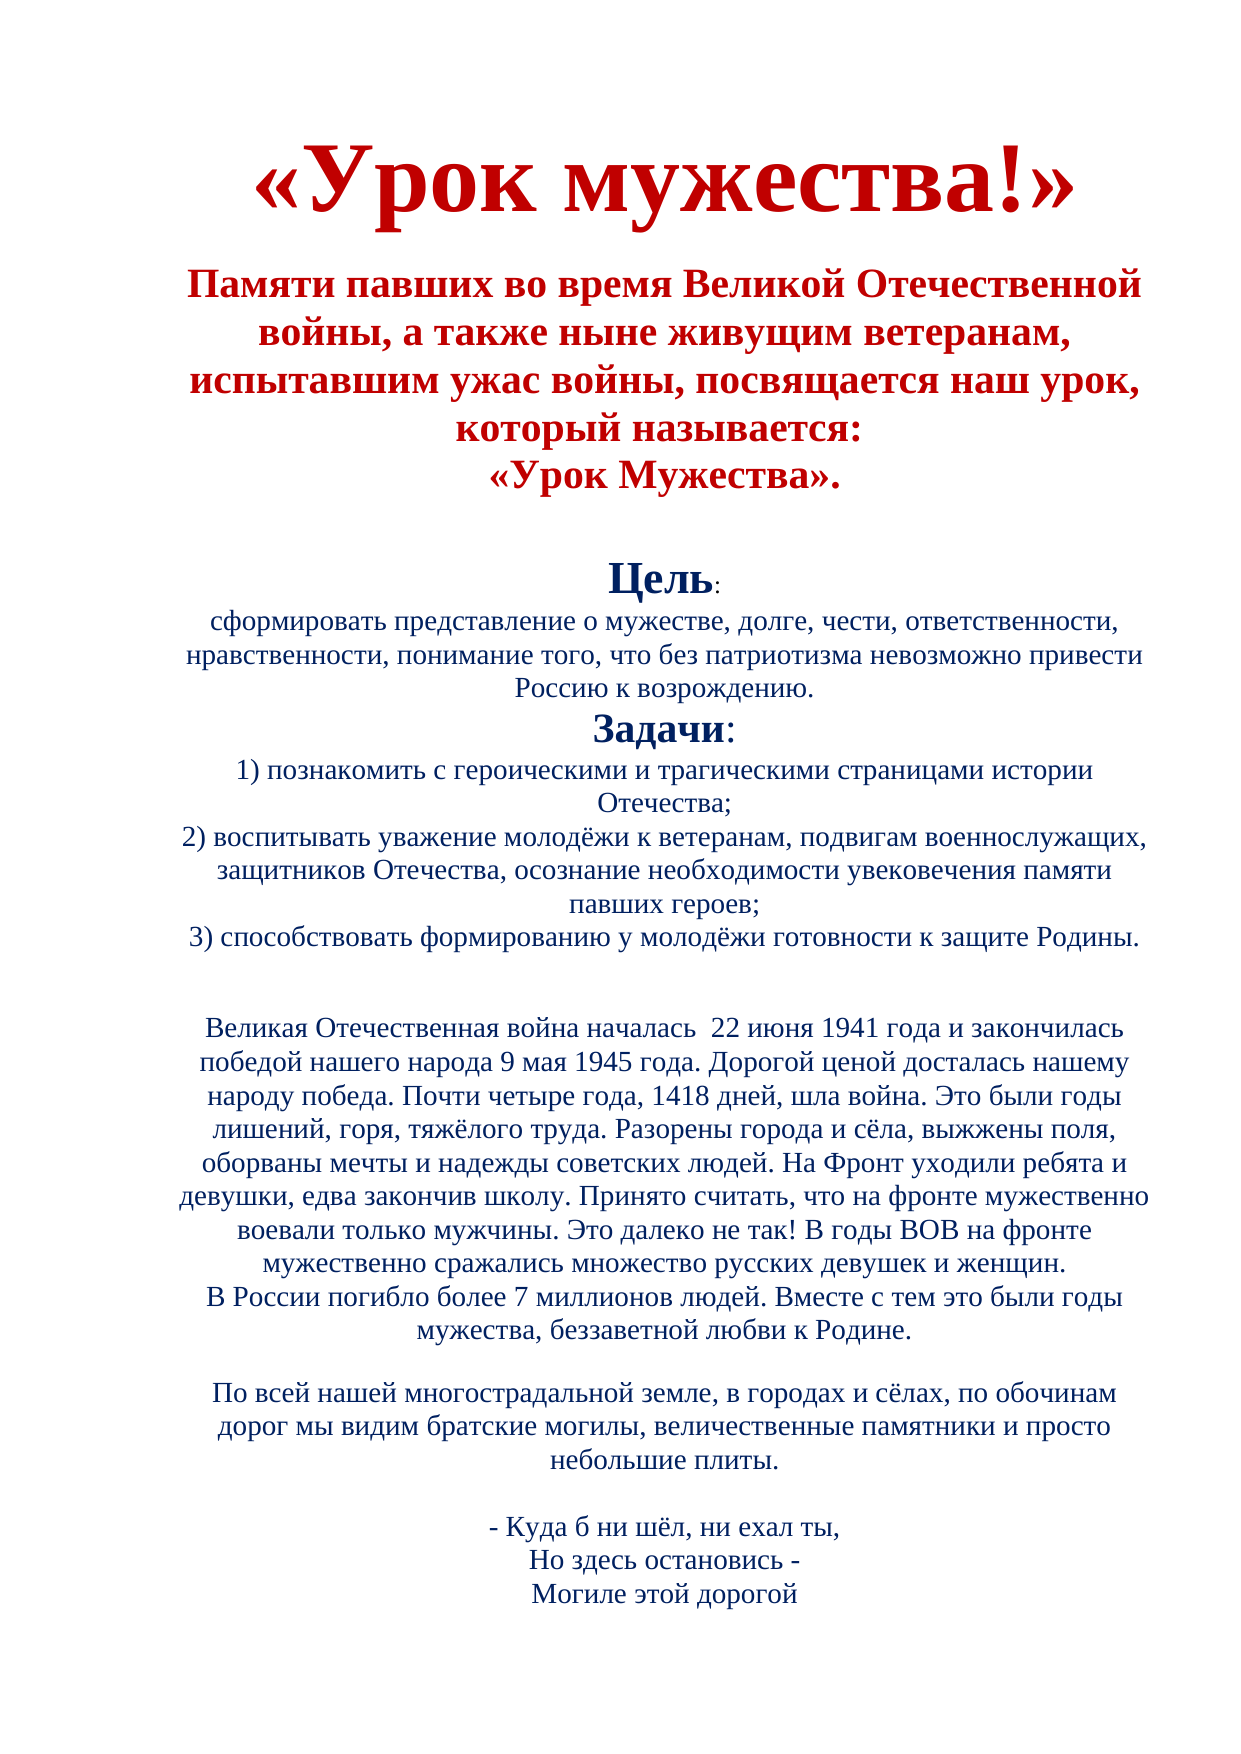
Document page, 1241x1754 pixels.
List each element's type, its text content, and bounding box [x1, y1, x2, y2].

text Памяти павших во время Великой Отечественной войны, а также ныне живущим ветеранам, испытавшим ужас войны, посвящается наш урок, который называется: [177, 258, 1152, 450]
text «Урок мужества!» [177, 118, 1152, 233]
text Цель: [177, 551, 1152, 603]
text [177, 1475, 1152, 1609]
text сформировать представление о мужестве, долге, чести, ответственности, нравственности, понимание того, что без патриотизма невозможно привести Россию к возрождению. Задачи: 1) познакомить с героическими и трагическими страницами истории Отечества; 2) воспитывать уважение молодёжи к ветеранам, подвигам военнослужащих, защитников Отечества, осознание необходимости увековечения памяти павших героев; 3) способствовать формированию у молодёжи готовности к защите Родины. [177, 603, 1152, 982]
text В России погибло более 7 миллионов людей. Вместе с тем это были годы мужества, беззаветной любви к Родине. [177, 1279, 1152, 1375]
text «Урок Мужества». [177, 450, 1152, 498]
text Великая Отечественная война началась 22 июня 1941 года и закончилась победой нашего народа 9 мая 1945 года. Дорогой ценой досталась нашему народу победа. Почти четыре года, 1418 дней, шла война. Это были годы лишений, горя, тяжёлого труда. Разорены города и сёла, выжжены поля, оборваны мечты и надежды советских людей. На Фронт уходили ребята и девушки, едва закончив школу. Принято считать, что на фронте мужественно воевали только мужчины. Это далеко не так! В годы ВОВ на фронте мужественно сражались множество русских девушек и женщин. [177, 1011, 1152, 1279]
text По всей нашей многострадальной земле, в городах и сёлах, по обочинам дорог мы видим братские могилы, величественные памятники и просто небольшие плиты. [177, 1375, 1152, 1475]
